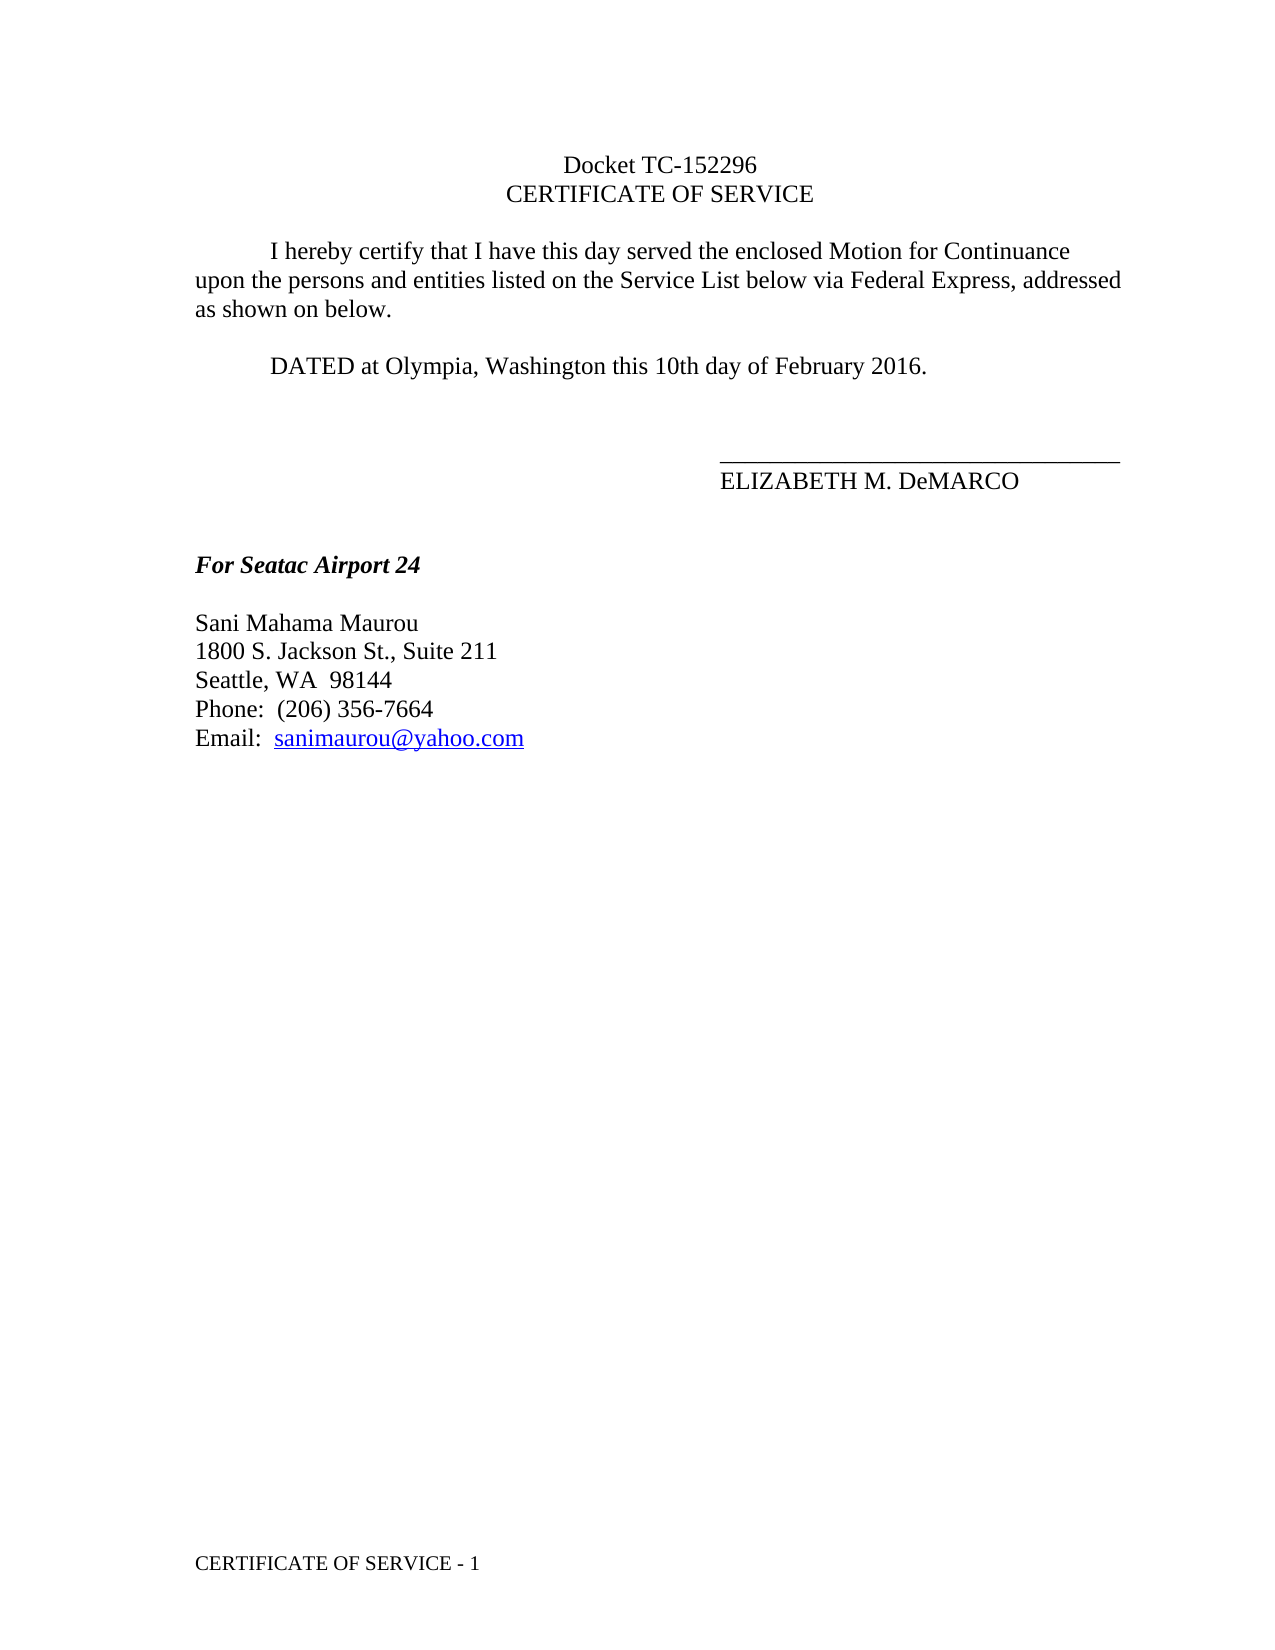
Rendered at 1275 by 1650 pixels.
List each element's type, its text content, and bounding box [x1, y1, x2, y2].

text ________________________________ [645, 437, 1125, 466]
subtitle CERTIFICATE OF SERVICE [195, 179, 1125, 207]
text Phone: (206) 356-7664 [195, 694, 1125, 723]
text I hereby certify that I have this day served the enclosed Motion for Continuance upon the persons and entities listed on the Service List below via Federal Express, addressed as shown on below. [195, 236, 1125, 322]
text DATED at Olympia, Washington this 10th day of February 2016. [195, 351, 1125, 380]
text 1800 S. Jackson St., Suite 211 [195, 636, 1125, 665]
text Sani Mahama Maurou [195, 608, 1125, 636]
text Seattle, WA 98144 [195, 665, 1125, 694]
text For Seatac Airport 24 [195, 550, 1125, 579]
subtitle Docket TC-152296 [195, 150, 1125, 179]
text Email: sanimaurou@yahoo.com [195, 723, 1125, 751]
text ELIZABETH M. DeMARCO [645, 466, 1125, 495]
